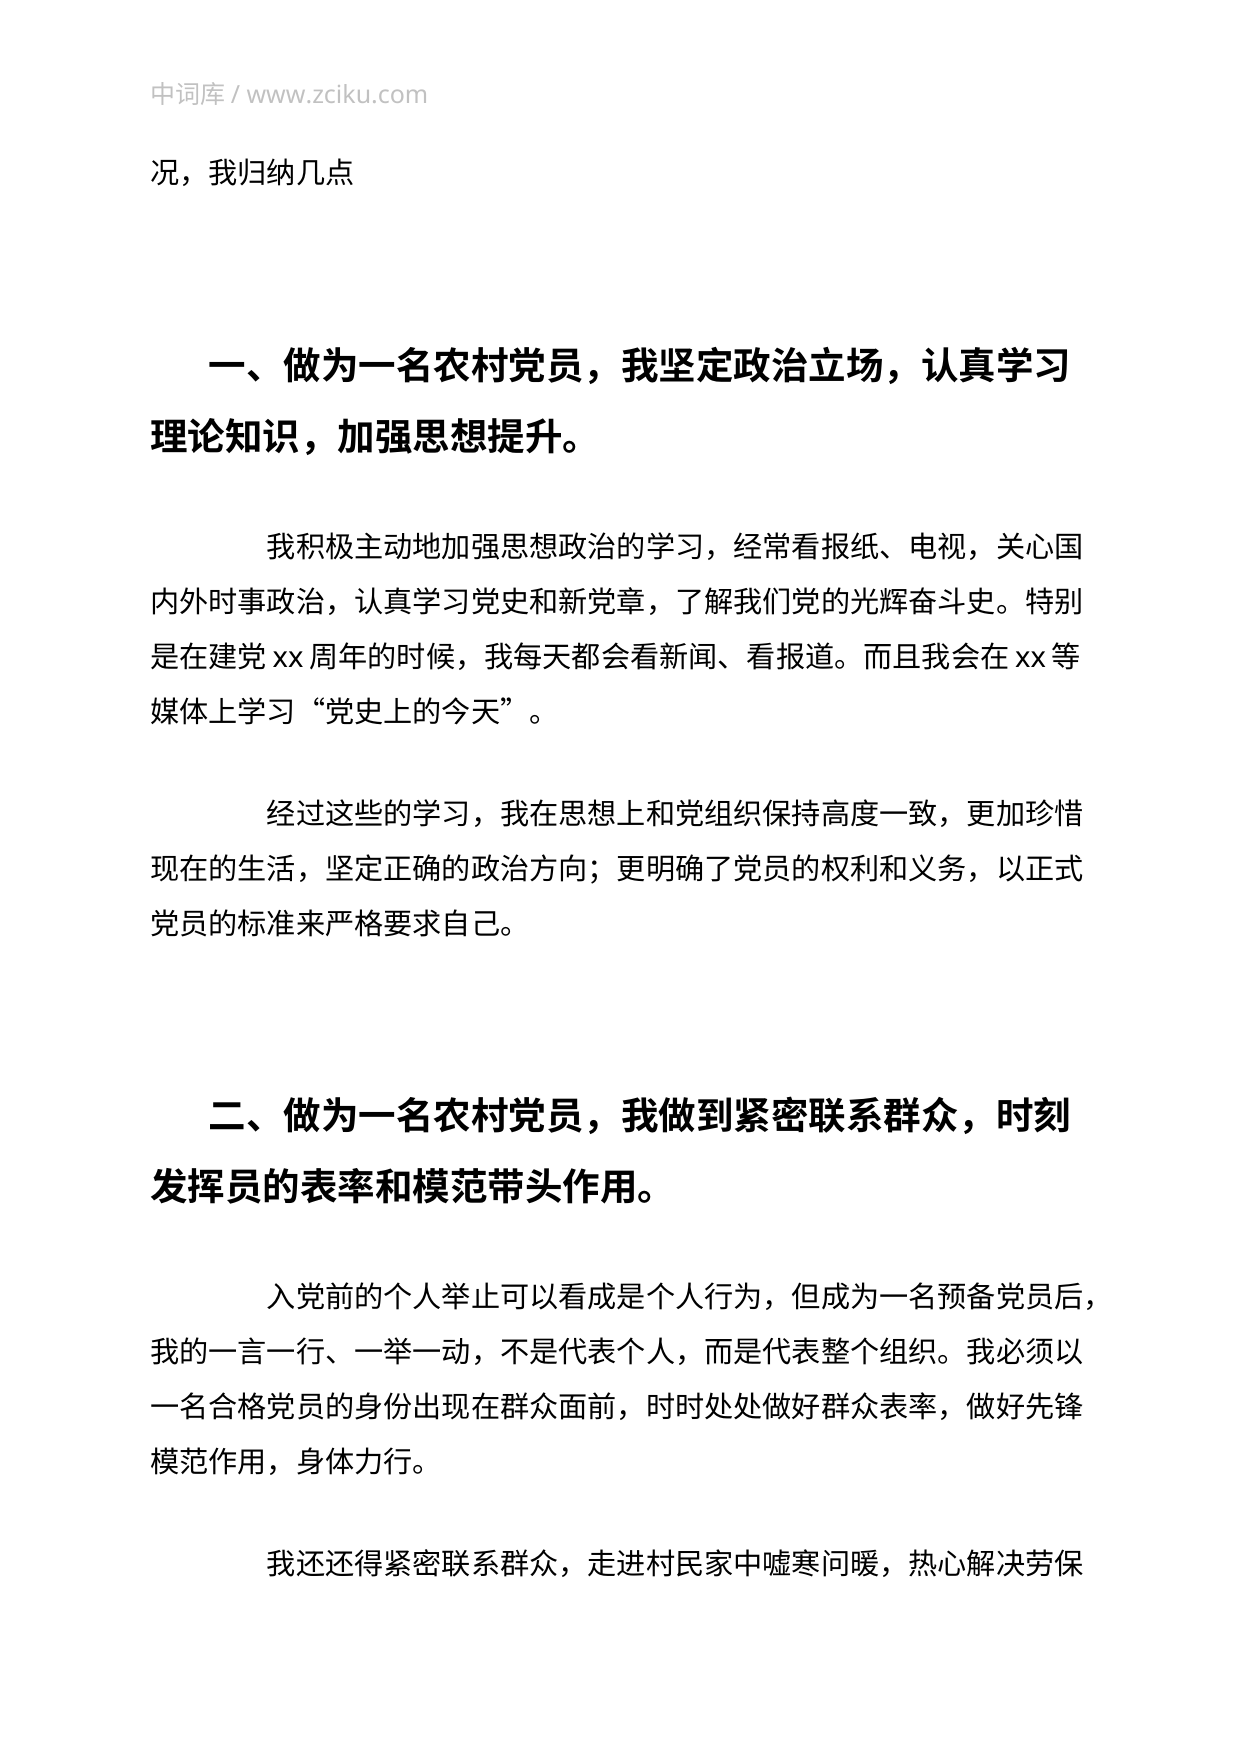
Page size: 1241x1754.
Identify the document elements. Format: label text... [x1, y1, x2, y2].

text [150, 150, 1090, 192]
text 入党前的个人举止可以看成是个人行为，但成为一名预备党员后，我的一言一行、一举一动，不是代表个人，而是代表整个组织。我必须以一名合格党员的身份出现在群众面前，时时处处做好群众表率，做好先锋模范作用，身体力行。 [150, 1274, 1090, 1481]
text 一、做为一名农村党员，我坚定政治立场，认真学习理论知识，加强思想提升。 [150, 336, 1090, 461]
text 二、做为一名农村党员，我做到紧密联系群众，时刻发挥员的表率和模范带头作用。 [150, 1086, 1090, 1211]
text 我积极主动地加强思想政治的学习，经常看报纸、电视，关心国内外时事政治，认真学习党史和新党章，了解我们党的光辉奋斗史。特别是在建党xx周年的时候，我每天都会看新闻、看报道。而且我会在xx等媒体上学习“党史上的今天”。 [150, 524, 1090, 731]
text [150, 1541, 1090, 1583]
text 经过这些的学习，我在思想上和党组织保持高度一致，更加珍惜现在的生活，坚定正确的政治方向；更明确了党员的权利和义务，以正式党员的标准来严格要求自己。 [150, 790, 1090, 942]
